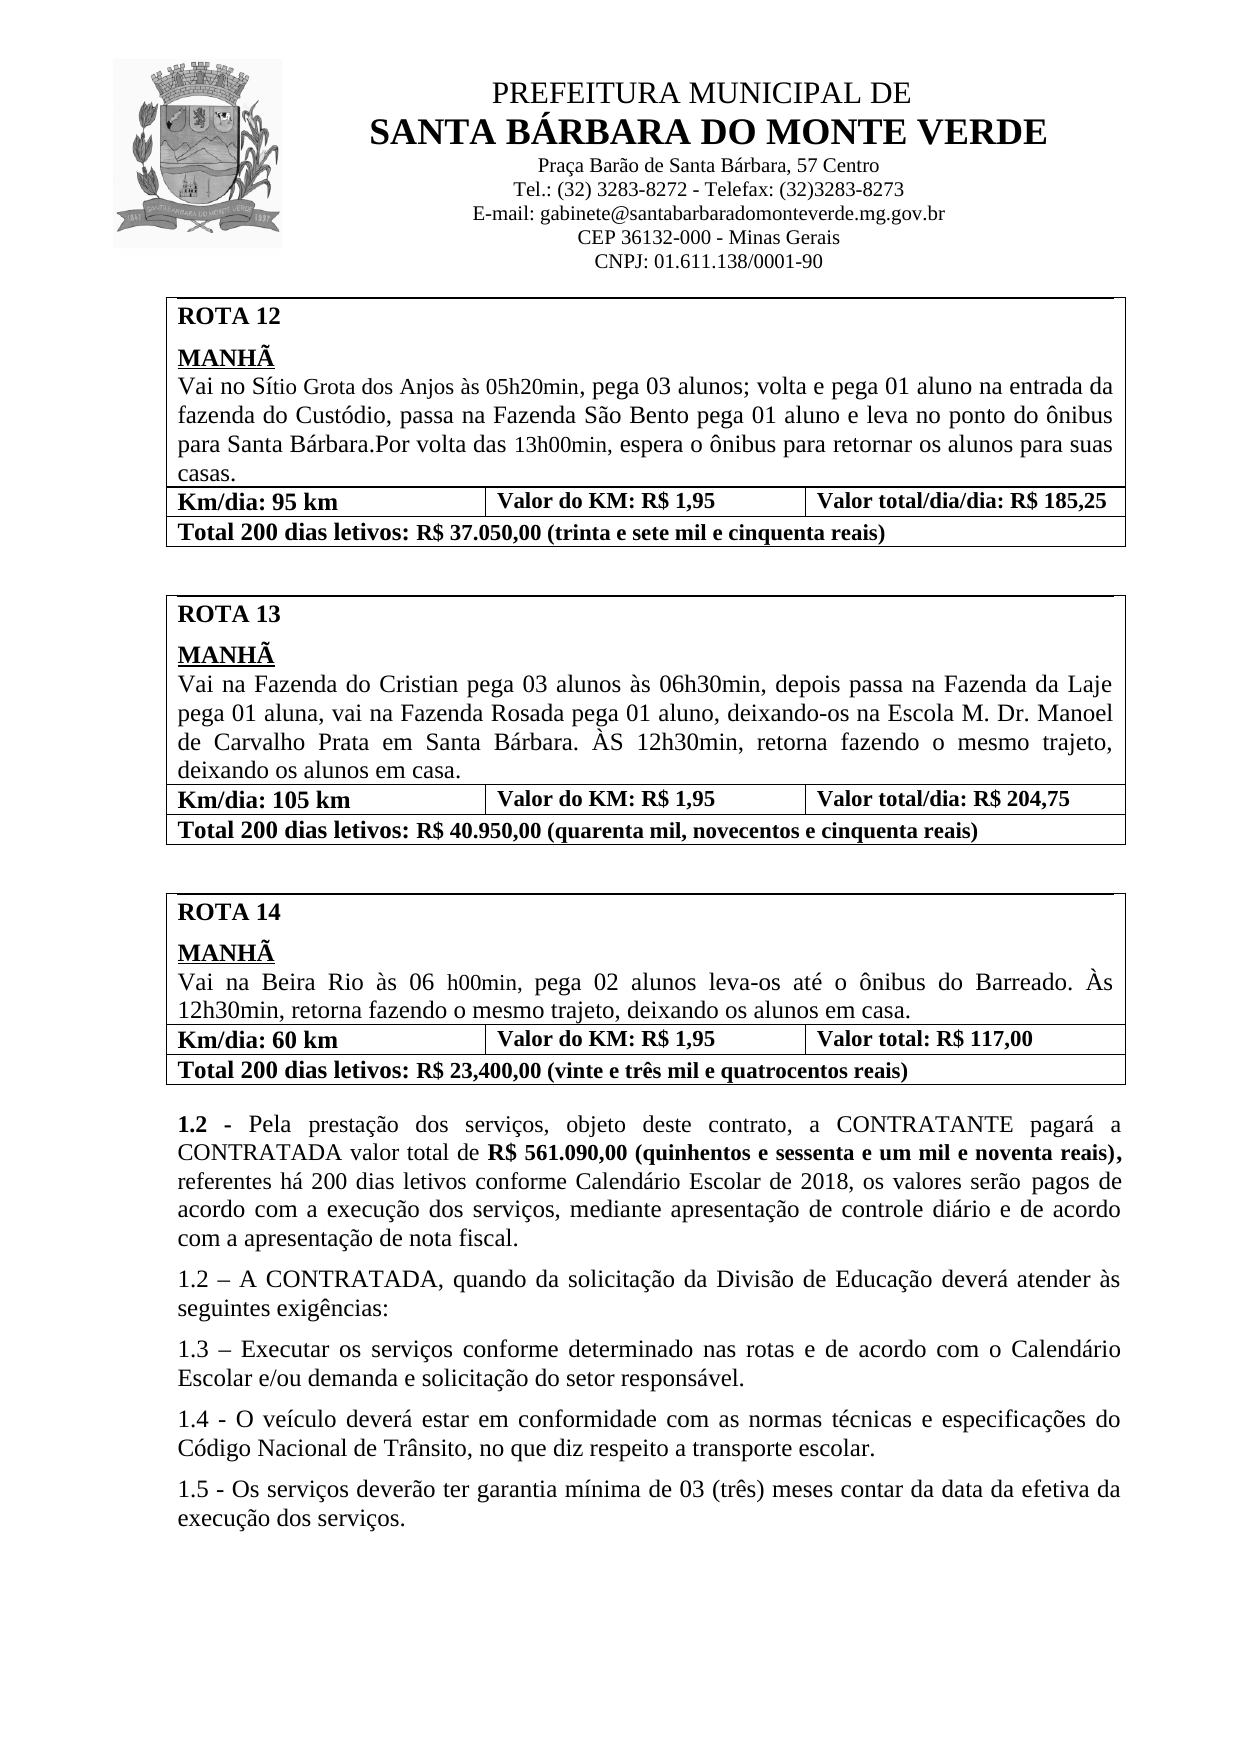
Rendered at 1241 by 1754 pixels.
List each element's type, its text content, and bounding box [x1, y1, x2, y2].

table_cell Valor do KM: R$ 1,95 [486, 488, 805, 516]
table_cell Valor do KM: R$ 1,95 [486, 785, 805, 814]
table_header ROTA 14 MANHÃ Vai na Beira Rio às 06 h00min, pega 02 alunos leva-os até o ônibus do Barreado. Às 12h30min, retorna fazendo o mesmo trajeto, deixando os alunos em casa. [167, 894, 1125, 1024]
table_cell Total 200 dias letivos: R$ 40.950,00 (quarenta mil, novecentos e cinquenta reais) [167, 815, 1125, 844]
text 1.2 – A CONTRATADA, quando da solicitação da Divisão de Educação deverá atender às seguintes exigências: [177, 1264, 1122, 1322]
table_cell Total 200 dias letivos: R$ 23,400,00 (vinte e três mil e quatrocentos reais) [167, 1055, 1125, 1084]
table_cell Km/dia: 105 km [167, 785, 485, 814]
text 1.3 – Executar os serviços conforme determinado nas rotas e de acordo com o Calendário Escolar e/ou demanda e solicitação do setor responsável. [177, 1334, 1122, 1392]
table_cell Total 200 dias letivos: R$ 37.050,00 (trinta e sete mil e cinquenta reais) [167, 517, 1125, 546]
text 1.4 - O veículo deverá estar em conformidade com as normas técnicas e especificações do Código Nacional de Trânsito, no que diz respeito a transporte escolar. [177, 1404, 1122, 1462]
table_cell Valor total/dia: R$ 204,75 [806, 785, 1125, 814]
table_header ROTA 13 MANHÃ Vai na Fazenda do Cristian pega 03 alunos às 06h30min, depois passa na Fazenda da Laje pega 01 aluna, vai na Fazenda Rosada pega 01 aluno, deixando-os na Escola M. Dr. Manoel de Carvalho Prata em Santa Bárbara. ÀS 12h30min, retorna fazendo o mesmo trajeto, deixando os alunos em casa. [167, 596, 1125, 784]
table_cell Valor total: R$ 117,00 [806, 1025, 1125, 1054]
text 1.5 - Os serviços deverão ter garantia mínima de 03 (três) meses contar da data da efetiva da execução dos serviços. [177, 1474, 1122, 1532]
text 1.2 - Pela prestação dos serviços, objeto deste contrato, a CONTRATANTE pagará a CONTRATADA valor total de R$ 561.090,00 (quinhentos e sessenta e um mil e noventa reais), referentes há 200 dias letivos conforme Calendário Escolar de 2018, os valores serão pagos de acordo com a execução dos serviços, mediante apresentação de controle diário e de acordo com a apresentação de nota fiscal. [177, 1109, 1122, 1252]
table_header ROTA 12 MANHÃ Vai no Sítio Grota dos Anjos às 05h20min, pega 03 alunos; volta e pega 01 aluno na entrada da fazenda do Custódio, passa na Fazenda São Bento pega 01 aluno e leva no ponto do ônibus para Santa Bárbara.Por volta das 13h00min, espera o ônibus para retornar os alunos para suas casas. [167, 298, 1125, 486]
table_cell Valor total/dia/dia: R$ 185,25 [806, 488, 1125, 516]
table_cell Km/dia: 60 km [167, 1025, 485, 1054]
table_cell Valor do KM: R$ 1,95 [486, 1025, 805, 1054]
table_cell Km/dia: 95 km [167, 488, 485, 516]
